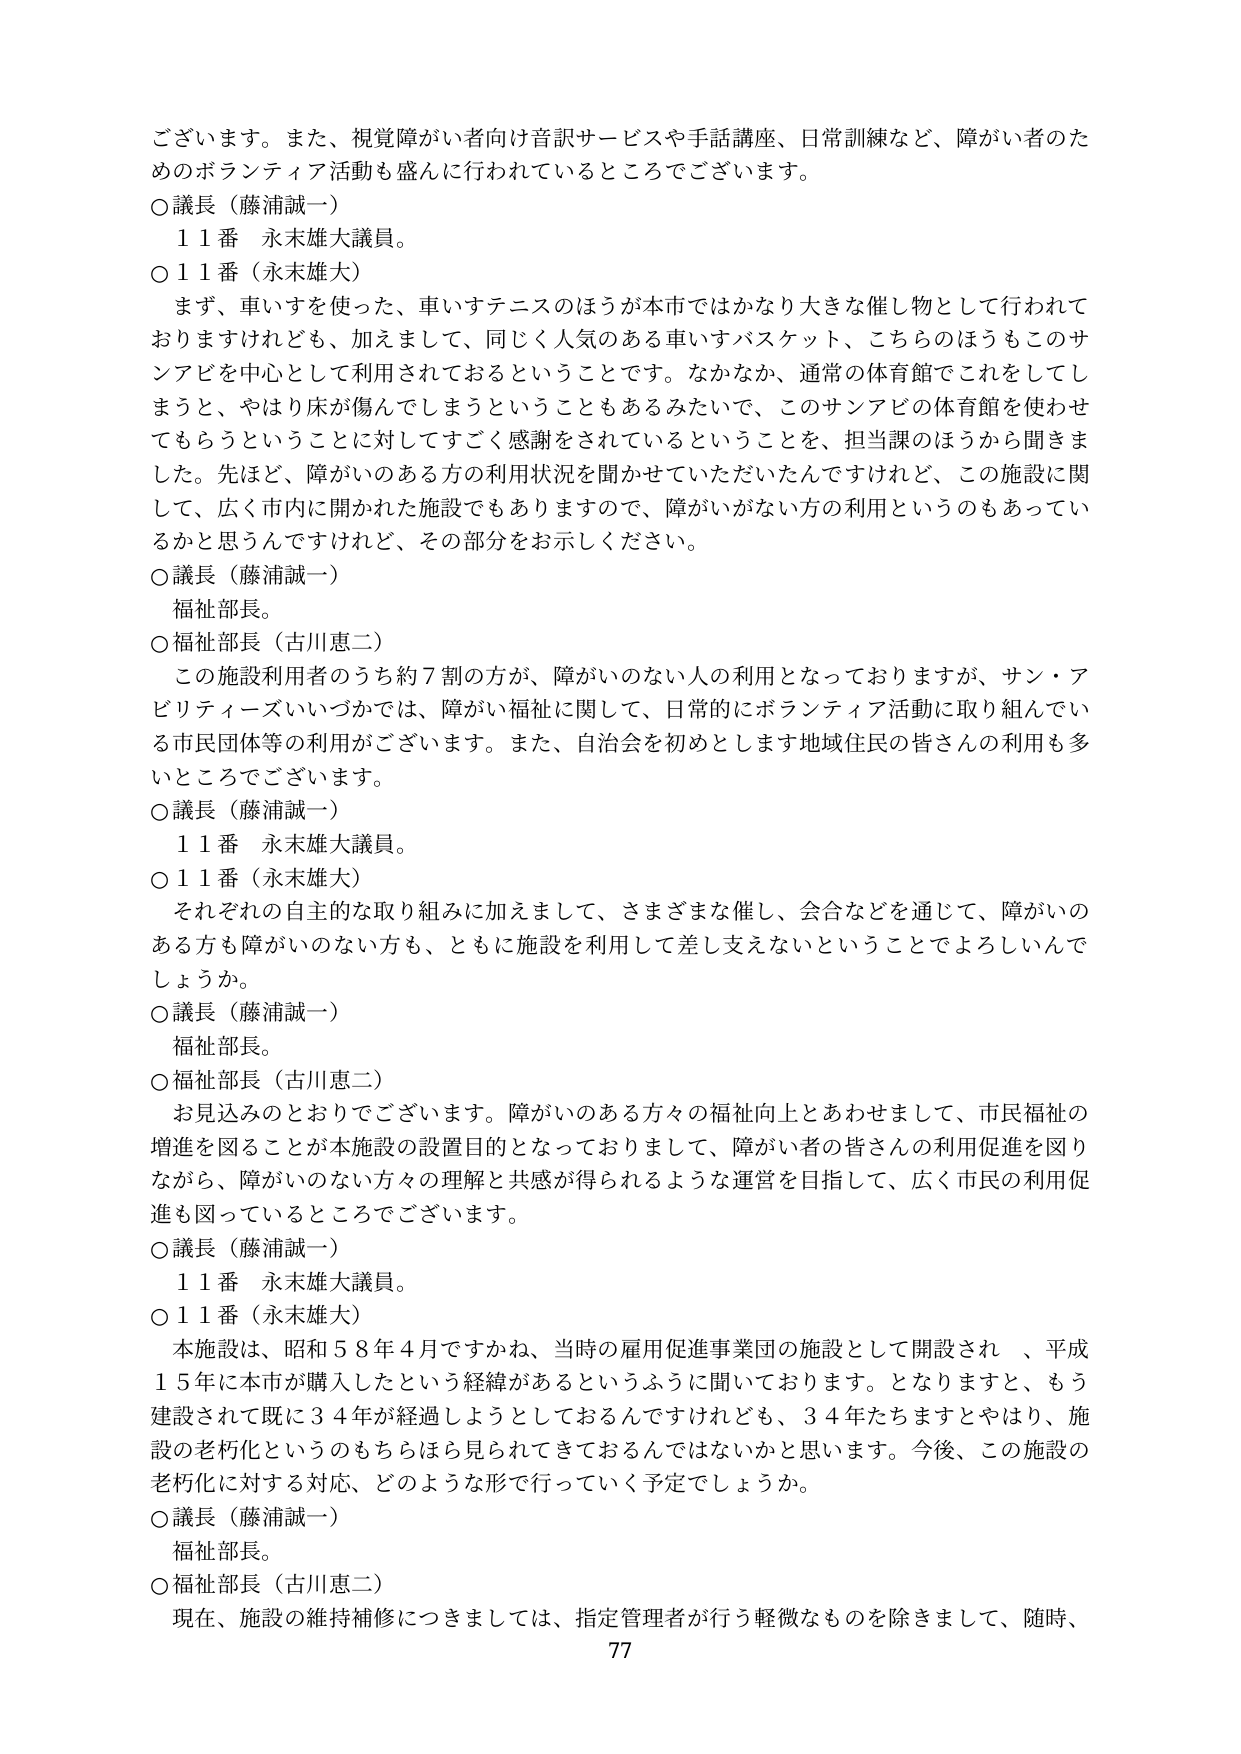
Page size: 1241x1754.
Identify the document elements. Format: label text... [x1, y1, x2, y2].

text １１番 永末雄大議員。 [150, 221, 1090, 254]
text まず、車いすを使った、車いすテニスのほうが本市ではかなり大きな催し物として行われておりますけれども、加えまして、同じく人気のある車いすバスケット、こちらのほうもこのサンアビを中心として利用されておるということです。なかなか、通常の体育館でこれをしてしまうと、やはり床が傷んでしまうということもあるみたいで、このサンアビの体育館を使わせてもらうということに対してすごく感謝をされているということを、担当課のほうから聞きました。先ほど、障がいのある方の利用状況を聞かせていただいたんですけれど、この施設に関して、広く市内に開かれた施設でもありますので、障がいがない方の利用というのもあっているかと思うんですけれど、その部分をお示しください。 [150, 288, 1090, 557]
text ○１１番（永末雄大） [150, 1297, 1090, 1331]
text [150, 1600, 1090, 1634]
text ○議長（藤浦誠一） [150, 1499, 1090, 1533]
text ○議長（藤浦誠一） [150, 187, 1090, 221]
text お見込みのとおりでございます。障がいのある方々の福祉向上とあわせまして、市民福祉の増進を図ることが本施設の設置目的となっておりまして、障がい者の皆さんの利用促進を図りながら、障がいのない方々の理解と共感が得られるような運営を目指して、広く市民の利用促進も図っているところでございます。 [150, 1095, 1090, 1230]
text １１番 永末雄大議員。 [150, 826, 1090, 860]
text ○議長（藤浦誠一） [150, 793, 1090, 826]
text １１番 永末雄大議員。 [150, 1264, 1090, 1297]
text この施設利用者のうち約７割の方が、障がいのない人の利用となっておりますが、サン・アビリティーズいいづかでは、障がい福祉に関して、日常的にボランティア活動に取り組んでいる市民団体等の利用がございます。また、自治会を初めとします地域住民の皆さんの利用も多いところでございます。 [150, 658, 1090, 793]
text ○福祉部長（古川恵二） [150, 1566, 1090, 1600]
text 本施設は、昭和５８年４月ですかね、当時の雇用促進事業団の施設として開設され、平成１５年に本市が購入したという経緯があるというふうに聞いております。となりますと、もう建設されて既に３４年が経過しようとしておるんですけれども、３４年たちますとやはり、施設の老朽化というのもちらほら見られてきておるんではないかと思います。今後、この施設の老朽化に対する対応、どのような形で行っていく予定でしょうか。 [150, 1331, 1090, 1499]
text 福祉部長。 [150, 1533, 1090, 1566]
text ○福祉部長（古川恵二） [150, 1062, 1090, 1095]
text ○議長（藤浦誠一） [150, 557, 1090, 591]
text ○議長（藤浦誠一） [150, 1230, 1090, 1264]
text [150, 120, 1090, 187]
text ○議長（藤浦誠一） [150, 994, 1090, 1028]
text ○福祉部長（古川恵二） [150, 624, 1090, 658]
text 福祉部長。 [150, 1028, 1090, 1062]
text ○１１番（永末雄大） [150, 254, 1090, 288]
text 福祉部長。 [150, 591, 1090, 624]
text ○１１番（永末雄大） [150, 860, 1090, 893]
text それぞれの自主的な取り組みに加えまして、さまざまな催し、会合などを通じて、障がいのある方も障がいのない方も、ともに施設を利用して差し支えないということでよろしいんでしょうか。 [150, 893, 1090, 994]
